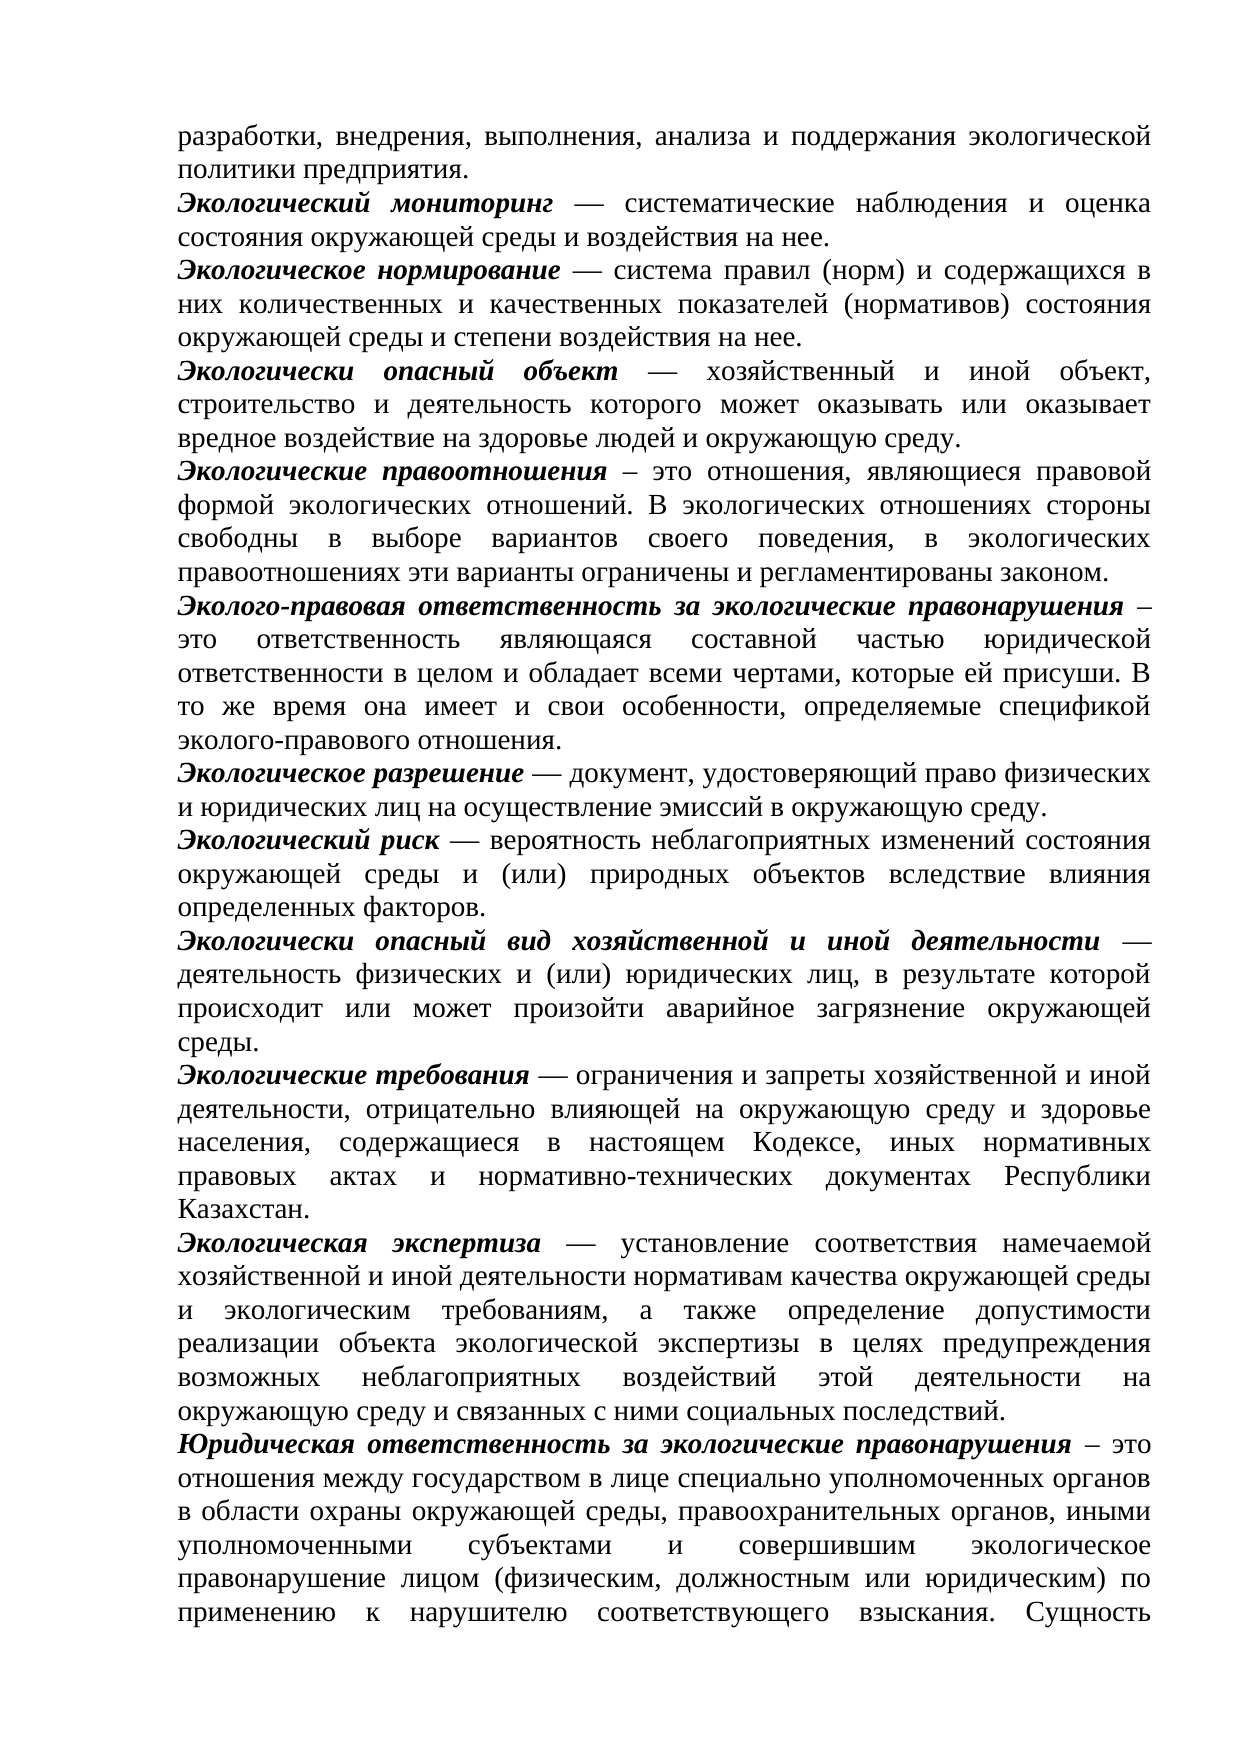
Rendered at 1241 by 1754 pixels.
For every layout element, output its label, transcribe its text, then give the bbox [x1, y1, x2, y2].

text Экологический мониторинг — систематические наблюдения и оценка состояния окружающей среды и воздействия на нее. [177, 185, 1152, 252]
text Экологически опасный объект — хозяйственный и иной объект, строительство и деятельность которого может оказывать или оказывает вредное воздействие на здоровье людей и окружающую среду. [177, 353, 1152, 453]
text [177, 118, 1152, 185]
text Экологическая экспертиза — установление соответствия намечаемой хозяйственной и иной деятельности нормативам качества окружающей среды и экологическим требованиям, а также определение допустимости реализации объекта экологической экспертизы в целях предупреждения возможных неблагоприятных воздействий этой деятельности на окружающую среду и связанных с ними социальных последствий. [177, 1225, 1152, 1426]
text Экологическое нормирование — система правил (норм) и содержащихся в них количественных и качественных показателей (нормативов) состояния окружающей среды и степени воздействия на нее. [177, 252, 1152, 353]
text Экологический риск — вероятность неблагоприятных изменений состояния окружающей среды и (или) природных объектов вследствие влияния определенных факторов. [177, 822, 1152, 923]
text Экологическое разрешение — документ, удостоверяющий право физических и юридических лиц на осуществление эмиссий в окружающую среду. [177, 755, 1152, 822]
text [177, 1426, 1152, 1627]
text Экологически опасный вид хозяйственной и иной деятельности — деятельность физических и (или) юридических лиц, в результате которой происходит или может произойти аварийное загрязнение окружающей среды. [177, 923, 1152, 1057]
text Эколого-правовая ответственность за экологические правонарушения – это ответственность являющаяся составной частью юридической ответственности в целом и обладает всеми чертами, которые ей присуши. В то же время она имеет и свои особенности, определяемые спецификой эколого-правового отношения. [177, 588, 1152, 755]
text Экологические правоотношения – это отношения, являющиеся правовой формой экологических отношений. В экологических отношениях стороны свободны в выборе вариантов своего поведения, в экологических правоотношениях эти варианты ограничены и регламентированы законом. [177, 453, 1152, 588]
text Экологические требования — ограничения и запреты хозяйственной и иной деятельности, отрицательно влияющей на окружающую среду и здоровье населения, содержащиеся в настоящем Кодексе, иных нормативных правовых актах и нормативно-технических документах Республики Казахстан. [177, 1057, 1152, 1225]
